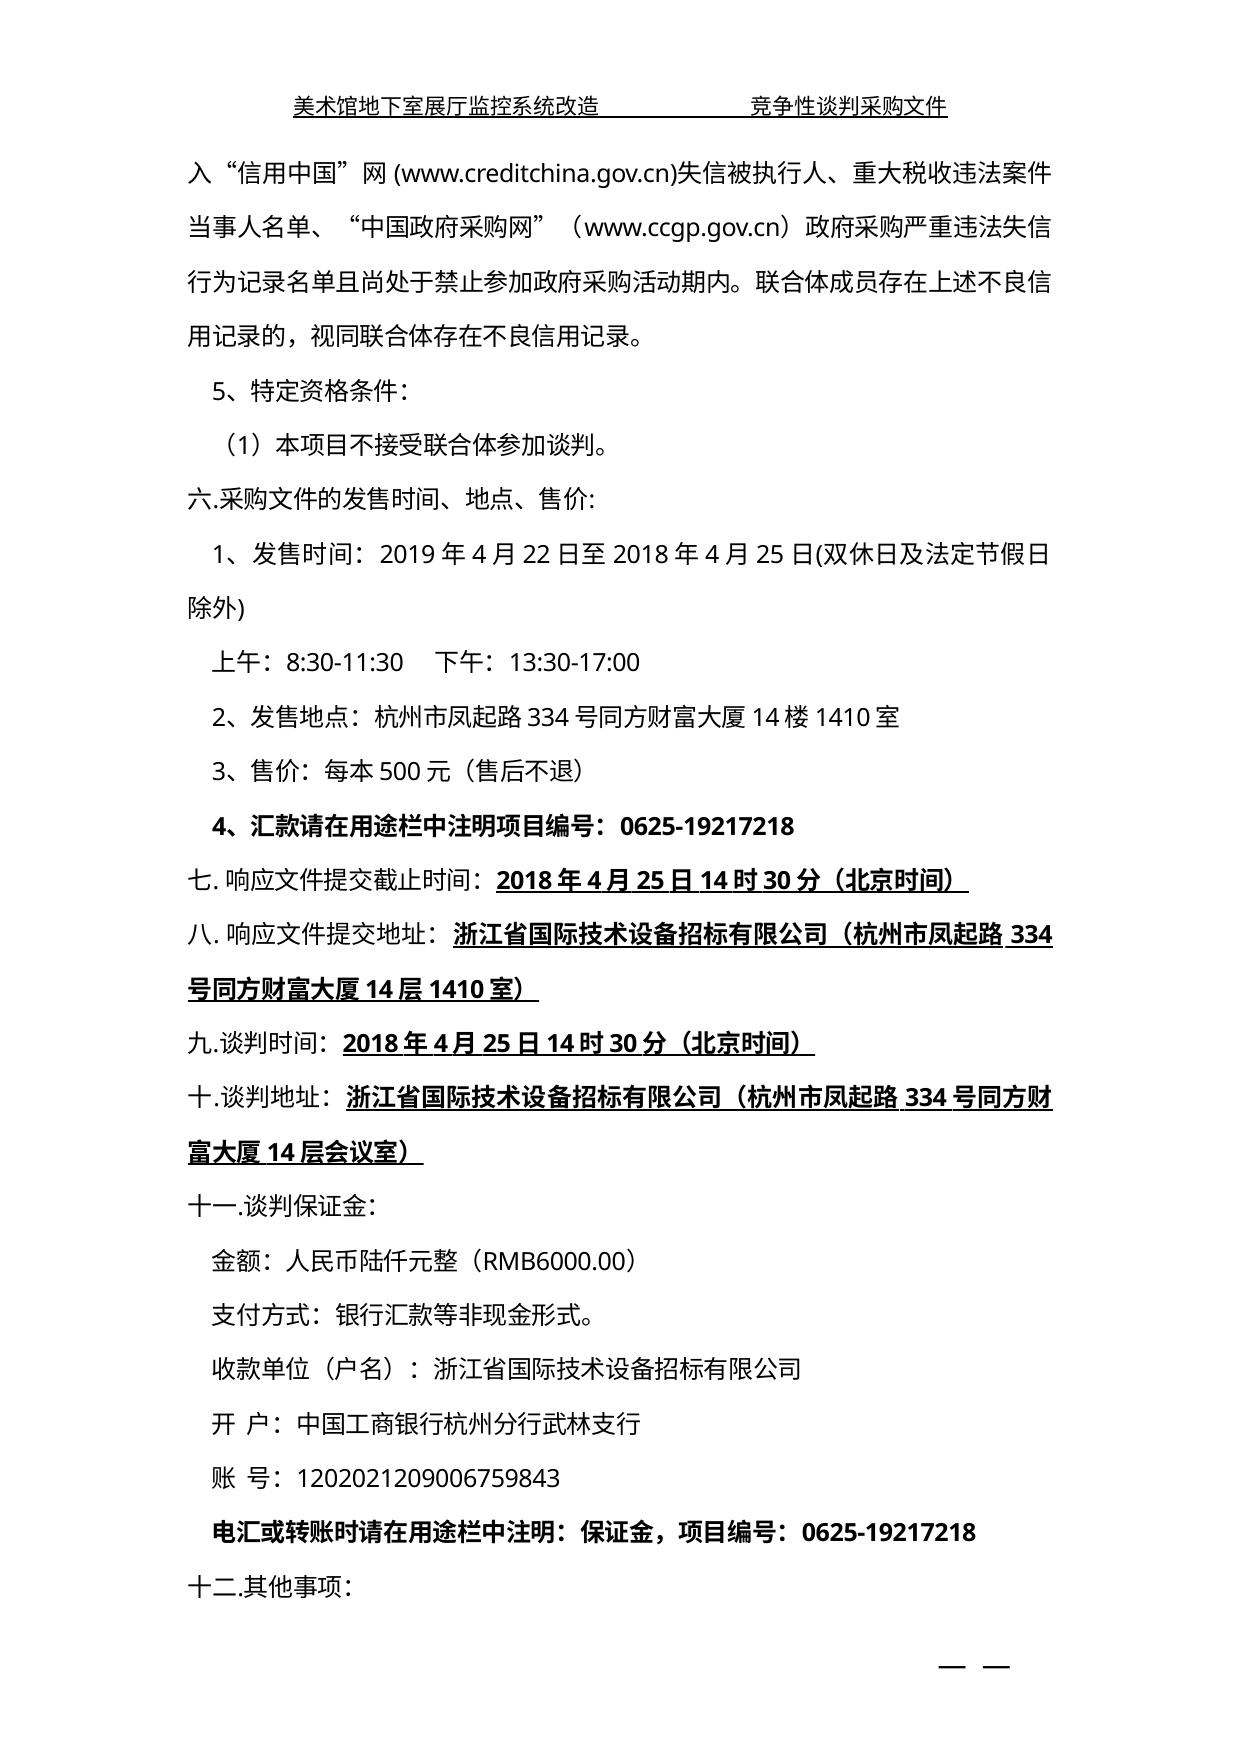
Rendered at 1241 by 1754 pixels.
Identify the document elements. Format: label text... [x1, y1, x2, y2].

text 九.谈判时间：2018年4月25日14时30分（北京时间） [187, 1023, 1053, 1060]
text 六.采购文件的发售时间、地点、售价: [187, 480, 1053, 516]
text 八. 响应文件提交地址：浙江省国际技术设备招标有限公司（杭州市凤起路334号同方财富大厦14层1410室） [187, 915, 1053, 1005]
text 十二.其他事项： [187, 1567, 1053, 1603]
text 3、售价：每本500元（售后不退） [187, 752, 1053, 788]
text （1）本项目不接受联合体参加谈判。 [187, 425, 1053, 462]
text 账 号：1202021209006759843 [187, 1458, 1053, 1495]
text 十.谈判地址：浙江省国际技术设备招标有限公司（杭州市凤起路334号同方财富大厦14层会议室） [187, 1078, 1053, 1168]
text 开 户：中国工商银行杭州分行武林支行 [187, 1404, 1053, 1440]
text 电汇或转账时请在用途栏中注明：保证金，项目编号：0625-19217218 [187, 1513, 1053, 1549]
text 5、特定资格条件： [187, 371, 1053, 407]
text 4、汇款请在用途栏中注明项目编号：0625-19217218 [187, 806, 1053, 842]
text 支付方式：银行汇款等非现金形式。 [187, 1295, 1053, 1332]
text 七. 响应文件提交截止时间：2018年4月25日14时30分（北京时间） [187, 860, 1053, 897]
text 1、发售时间：2019年4月22日至2018年4月25日(双休日及法定节假日除外) [187, 534, 1053, 625]
text 金额：人民币陆仟元整（RMB6000.00） [187, 1241, 1053, 1277]
text 2、发售地点：杭州市凤起路334号同方财富大厦14楼1410室 [187, 697, 1053, 733]
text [187, 153, 1053, 353]
text 十一.谈判保证金： [187, 1187, 1053, 1223]
text 上午：8:30-11:30 下午：13:30-17:00 [187, 643, 1053, 679]
text 收款单位（户名）：浙江省国际技术设备招标有限公司 [187, 1350, 1053, 1386]
